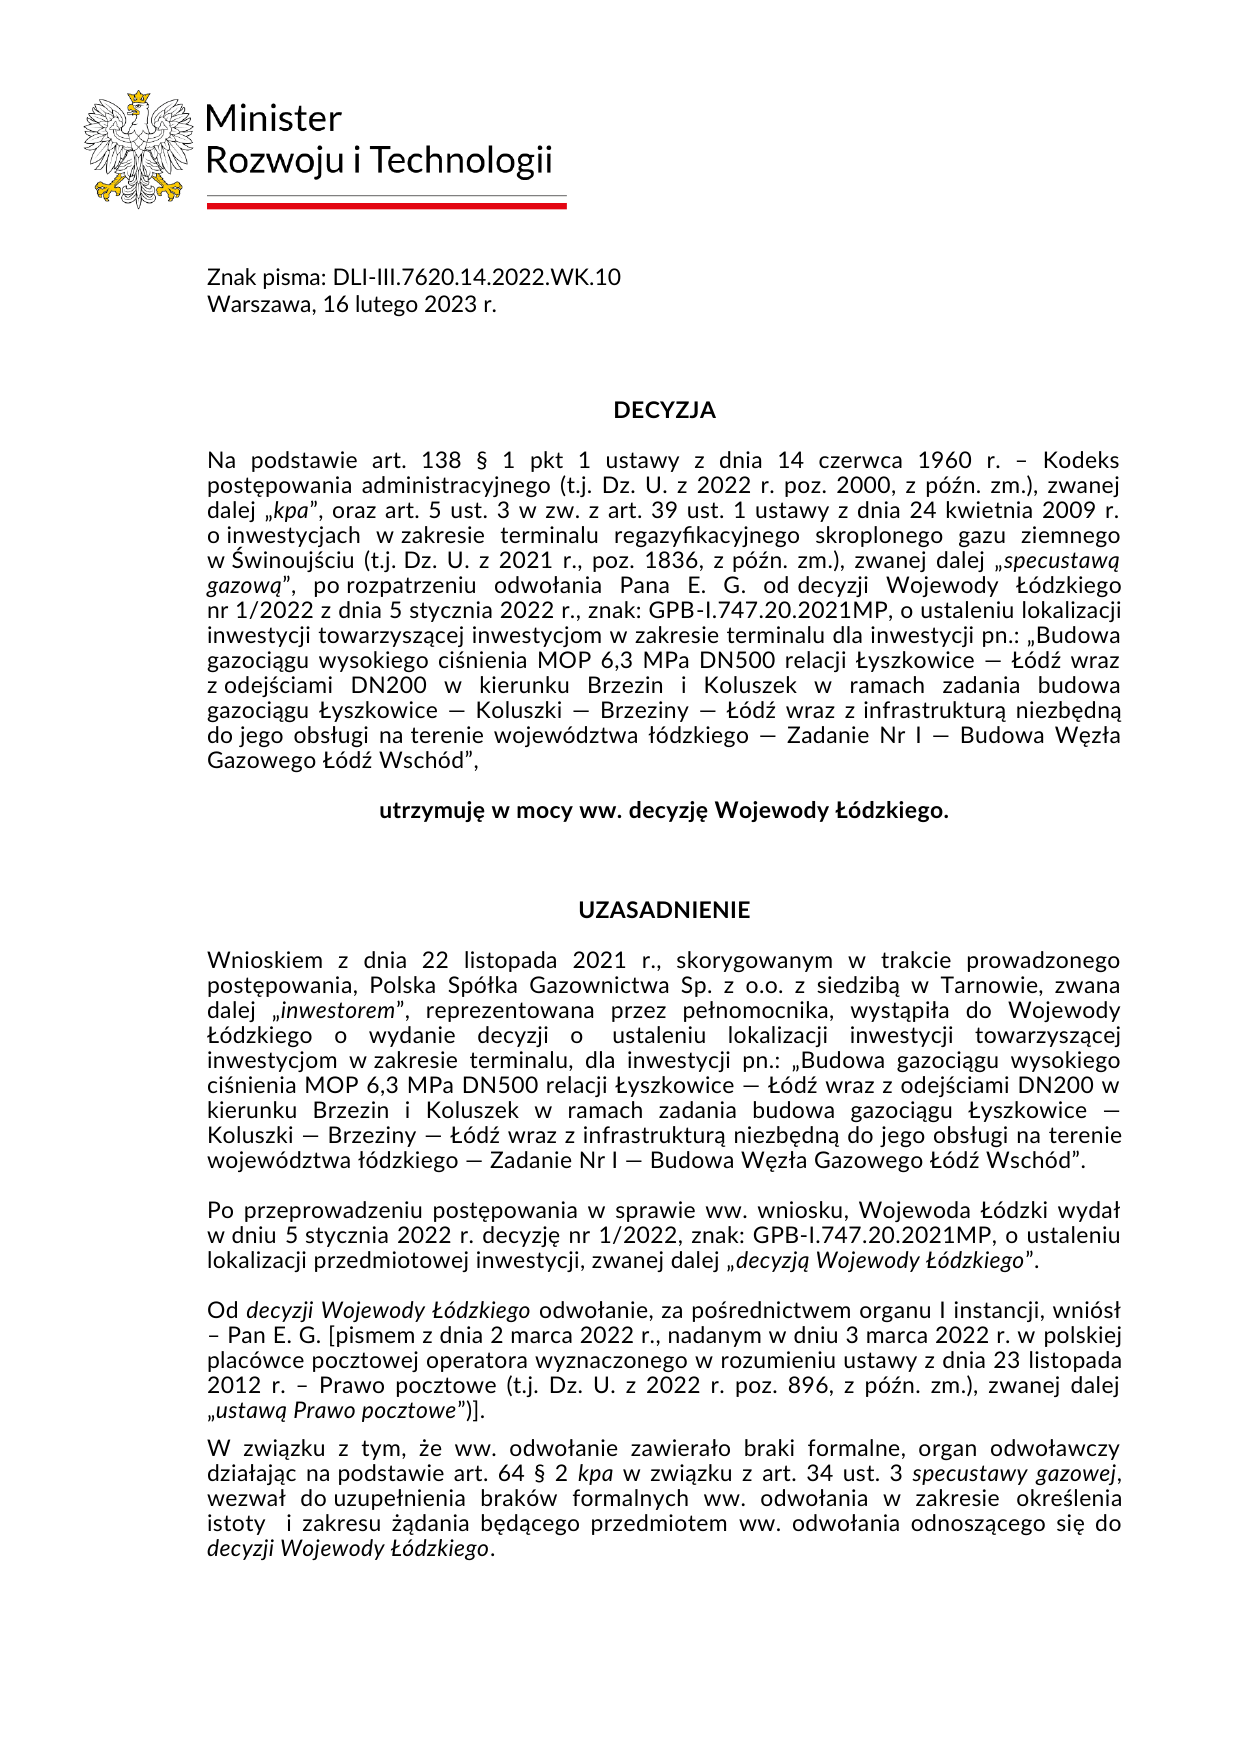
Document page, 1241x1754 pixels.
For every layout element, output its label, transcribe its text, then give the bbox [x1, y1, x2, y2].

text Na podstawie art. 138 § 1 pkt 1 ustawy z dnia 14 czerwca 1960 r. – Kodeks postępowania administracyjnego (t.j. Dz. U. z 2022 r. poz. 2000, z późn. zm.), zwanej dalej „kpa”, oraz art. 5 ust. 3 w zw. z art. 39 ust. 1 ustawy z dnia 24 kwietnia 2009 r. o inwestycjach w zakresie terminalu regazyfikacyjnego skroplonego gazu ziemnego w Świnoujściu (t.j. Dz. U. z 2021 r., poz. 1836, z późn. zm.), zwanej dalej „specustawą gazową”, po rozpatrzeniu odwołania Pana E. G. od decyzji Wojewody Łódzkiego nr 1/2022 z dnia 5 stycznia 2022 r., znak: GPB-I.747.20.2021MP, o ustaleniu lokalizacji inwestycji towarzyszącej inwestycjom w zakresie terminalu dla inwestycji pn.: „Budowa gazociągu wysokiego ciśnienia MOP 6,3 MPa DN500 relacji Łyszkowice — Łódź wraz z odejściami DN200 w kierunku Brzezin i Koluszek w ramach zadania budowa gazociągu Łyszkowice — Koluszki — Brzeziny — Łódź wraz z infrastrukturą niezbędną do jego obsługi na terenie województwa łódzkiego — Zadanie Nr I — Budowa Węzła Gazowego Łódź Wschód”, [207, 449, 1122, 774]
text Po przeprowadzeniu postępowania w sprawie ww. wniosku, Wojewoda Łódzki wydał w dniu 5 stycznia 2022 r. decyzję nr 1/2022, znak: GPB-I.747.20.2021MP, o ustaleniu lokalizacji przedmiotowej inwestycji, zwanej dalej „decyzją Wojewody Łódzkiego”. [207, 1199, 1122, 1274]
text Warszawa, 16 lutego 2023 r. [207, 290, 1122, 317]
text Znak pisma: DLI-III.7620.14.2022.WK.10 [207, 263, 1122, 290]
text Wnioskiem z dnia 22 listopada 2021 r., skorygowanym w trakcie prowadzonego postępowania, Polska Spółka Gazownictwa Sp. z o.o. z siedzibą w Tarnowie, zwana dalej „inwestorem”, reprezentowana przez pełnomocnika, wystąpiła do Wojewody Łódzkiego o wydanie decyzji o ustaleniu lokalizacji inwestycji towarzyszącej inwestycjom w zakresie terminalu, dla inwestycji pn.: „Budowa gazociągu wysokiego ciśnienia MOP 6,3 MPa DN500 relacji Łyszkowice — Łódź wraz z odejściami DN200 w kierunku Brzezin i Koluszek w ramach zadania budowa gazociągu Łyszkowice — Koluszki — Brzeziny — Łódź wraz z infrastrukturą niezbędną do jego obsługi na terenie województwa łódzkiego — Zadanie Nr I — Budowa Węzła Gazowego Łódź Wschód”. [207, 949, 1122, 1174]
text Od decyzji Wojewody Łódzkiego odwołanie, za pośrednictwem organu I instancji, wniósł – Pan E. G. [pismem z dnia 2 marca 2022 r., nadanym w dniu 3 marca 2022 r. w polskiej placówce pocztowej operatora wyznaczonego w rozumieniu ustawy z dnia 23 listopada 2012 r. – Prawo pocztowe (t.j. Dz. U. z 2022 r. poz. 896, z późn. zm.), zwanej dalej „ustawą Prawo pocztowe”)]. [207, 1299, 1122, 1424]
text DECYZJA [207, 399, 1122, 424]
text utrzymuję w mocy ww. decyzję Wojewody Łódzkiego. [207, 799, 1122, 824]
picture [74, 81, 579, 216]
text W związku z tym, że ww. odwołanie zawierało braki formalne, organ odwoławczy działając na podstawie art. 64 § 2 kpa w związku z art. 34 ust. 3 specustawy gazowej, wezwał do uzupełnienia braków formalnych ww. odwołania w zakresie określenia istoty i zakresu żądania będącego przedmiotem ww. odwołania odnoszącego się do decyzji Wojewody Łódzkiego. [207, 1436, 1122, 1561]
text UZASADNIENIE [207, 899, 1122, 924]
